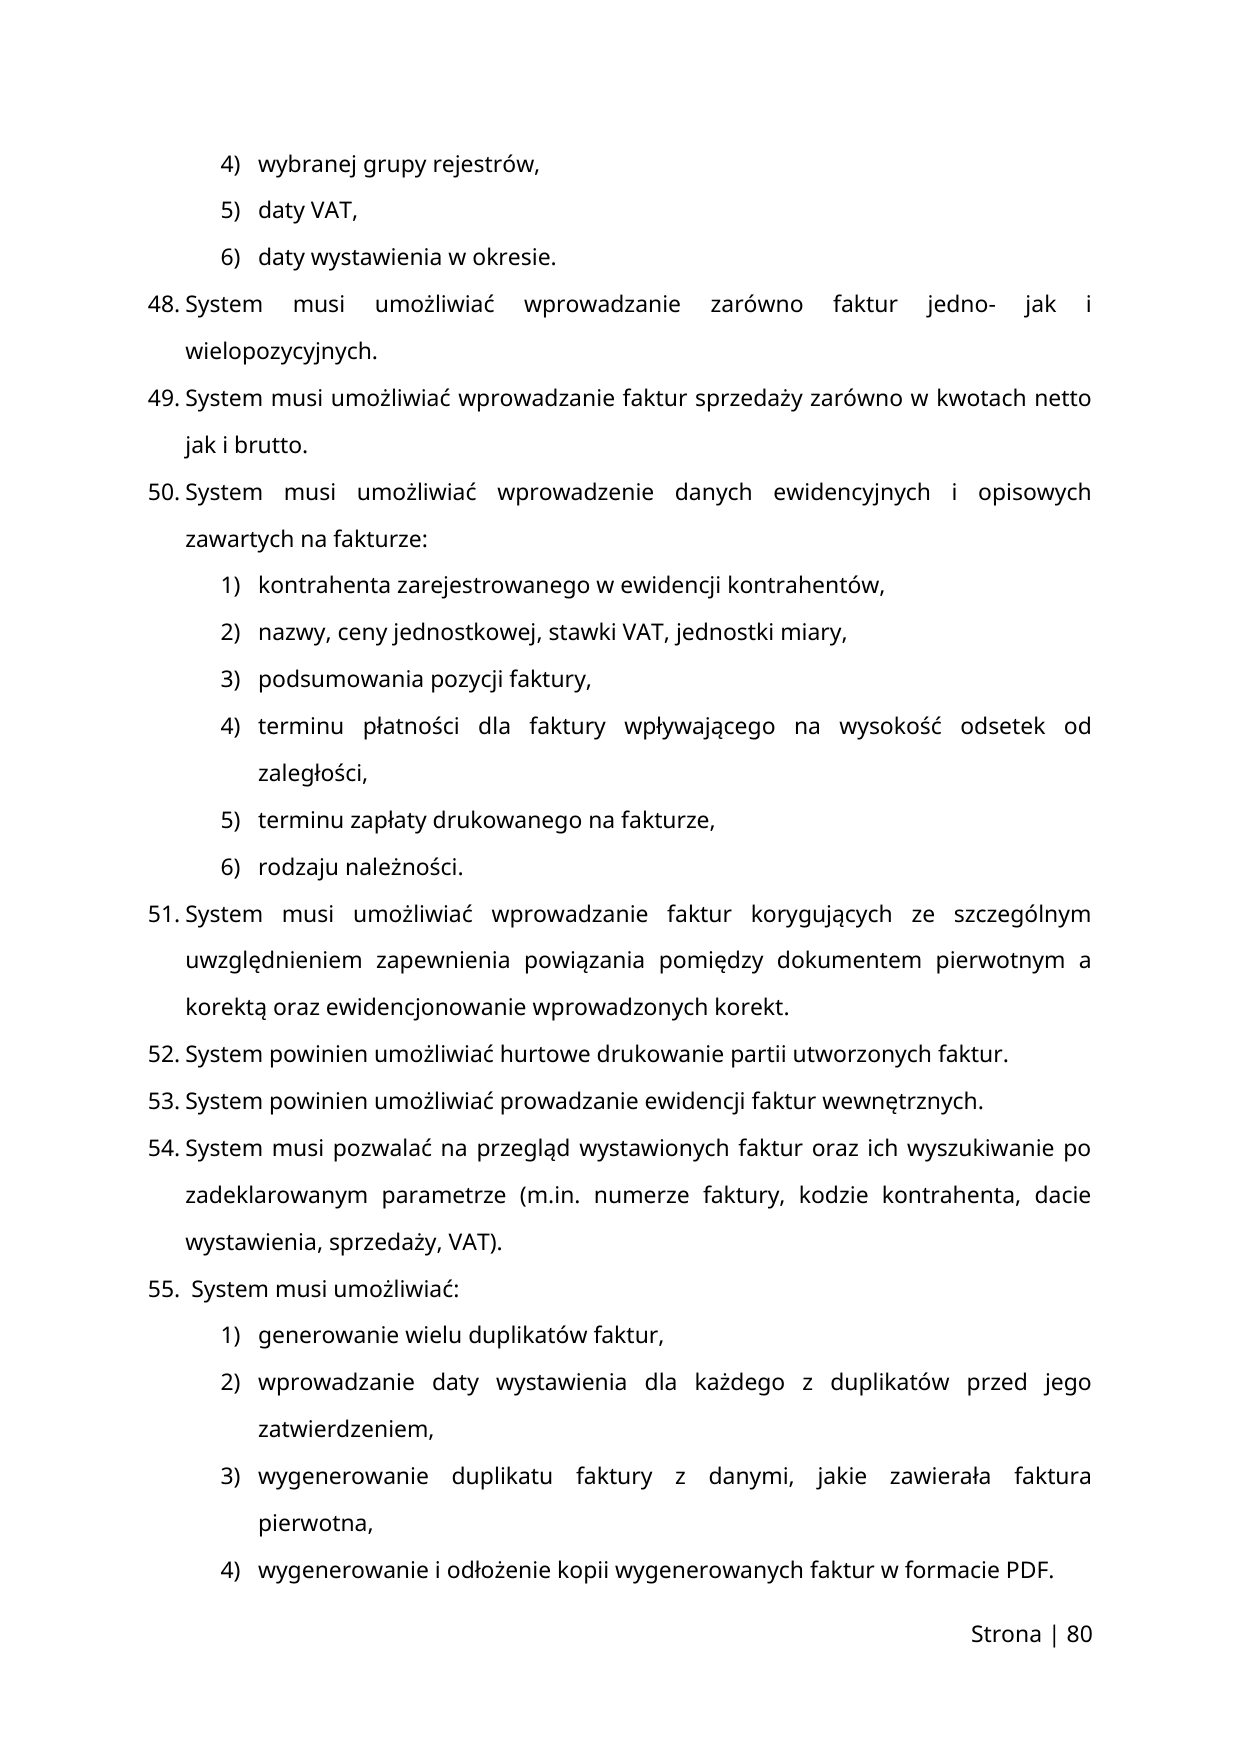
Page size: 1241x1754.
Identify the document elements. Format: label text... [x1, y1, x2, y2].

list terminu zapłaty drukowanego na fakturze, [220, 804, 1093, 835]
list System powinien umożliwiać hurtowe drukowanie partii utworzonych faktur. [148, 1038, 1093, 1069]
list System powinien umożliwiać prowadzanie ewidencji faktur wewnętrznych. [148, 1085, 1093, 1116]
list wygenerowanie duplikatu faktury z danymi, jakie zawierała faktura pierwotna, [220, 1460, 1093, 1538]
list System musi umożliwiać wprowadzenie danych ewidencyjnych i opisowych zawartych na fakturze: [148, 476, 1093, 554]
list generowanie wielu duplikatów faktur, [220, 1319, 1093, 1351]
list wprowadzanie daty wystawienia dla każdego z duplikatów przed jego zatwierdzeniem, [220, 1366, 1093, 1444]
list nazwy, ceny jednostkowej, stawki VAT, jednostki miary, [220, 616, 1093, 648]
list wygenerowanie i odłożenie kopii wygenerowanych faktur w formacie PDF. [220, 1554, 1093, 1585]
list daty VAT, [220, 194, 1093, 226]
list wybranej grupy rejestrów, [220, 148, 1093, 179]
list rodzaju należności. [220, 851, 1093, 882]
list daty wystawienia w okresie. [220, 241, 1093, 273]
list kontrahenta zarejestrowanego w ewidencji kontrahentów, [220, 569, 1093, 601]
list System musi pozwalać na przegląd wystawionych faktur oraz ich wyszukiwanie po zadeklarowanym parametrze (m.in. numerze faktury, kodzie kontrahenta, dacie wystawienia, sprzedaży, VAT). [148, 1132, 1093, 1257]
list System musi umożliwiać wprowadzanie faktur sprzedaży zarówno w kwotach netto jak i brutto. [148, 382, 1093, 460]
list System musi umożliwiać wprowadzanie faktur korygujących ze szczególnym uwzględnieniem zapewnienia powiązania pomiędzy dokumentem pierwotnym a korektą oraz ewidencjonowanie wprowadzonych korekt. [148, 898, 1093, 1023]
list podsumowania pozycji faktury, [220, 663, 1093, 694]
list System musi umożliwiać wprowadzanie zarówno faktur jedno- jak i wielopozycyjnych. [148, 288, 1093, 366]
list System musi umożliwiać: [148, 1273, 1093, 1304]
list terminu płatności dla faktury wpływającego na wysokość odsetek od zaległości, [220, 710, 1093, 788]
